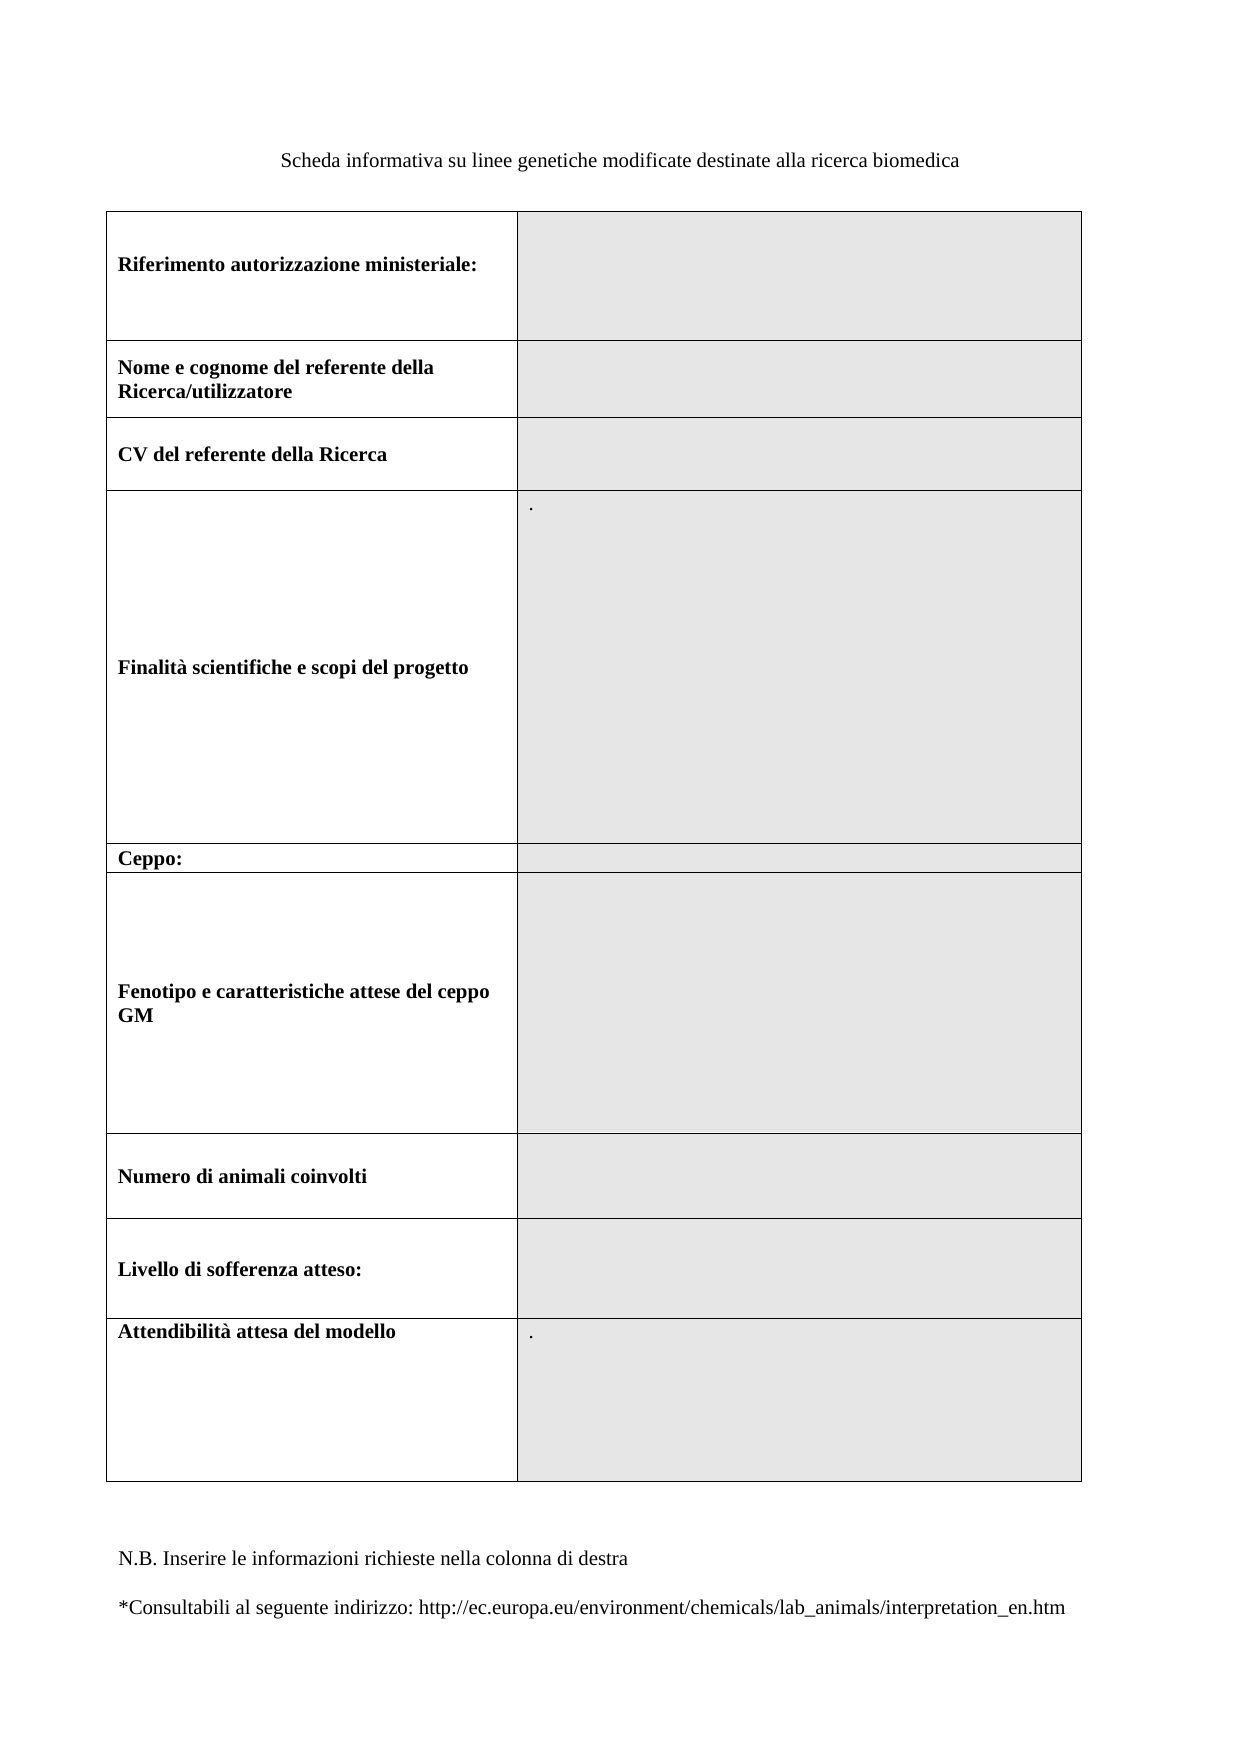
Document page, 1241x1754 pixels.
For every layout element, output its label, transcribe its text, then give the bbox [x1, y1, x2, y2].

text N.B. Inserire le informazioni richieste nella colonna di destra [118, 196, 1122, 1570]
text Scheda informativa su linee genetiche modificate destinate alla ricerca biomedica [118, 148, 1122, 172]
text *Consultabili al seguente indirizzo: http://ec.europa.eu/environment/chemicals/lab_animals/interpretation_en.htm [118, 1595, 1122, 1619]
